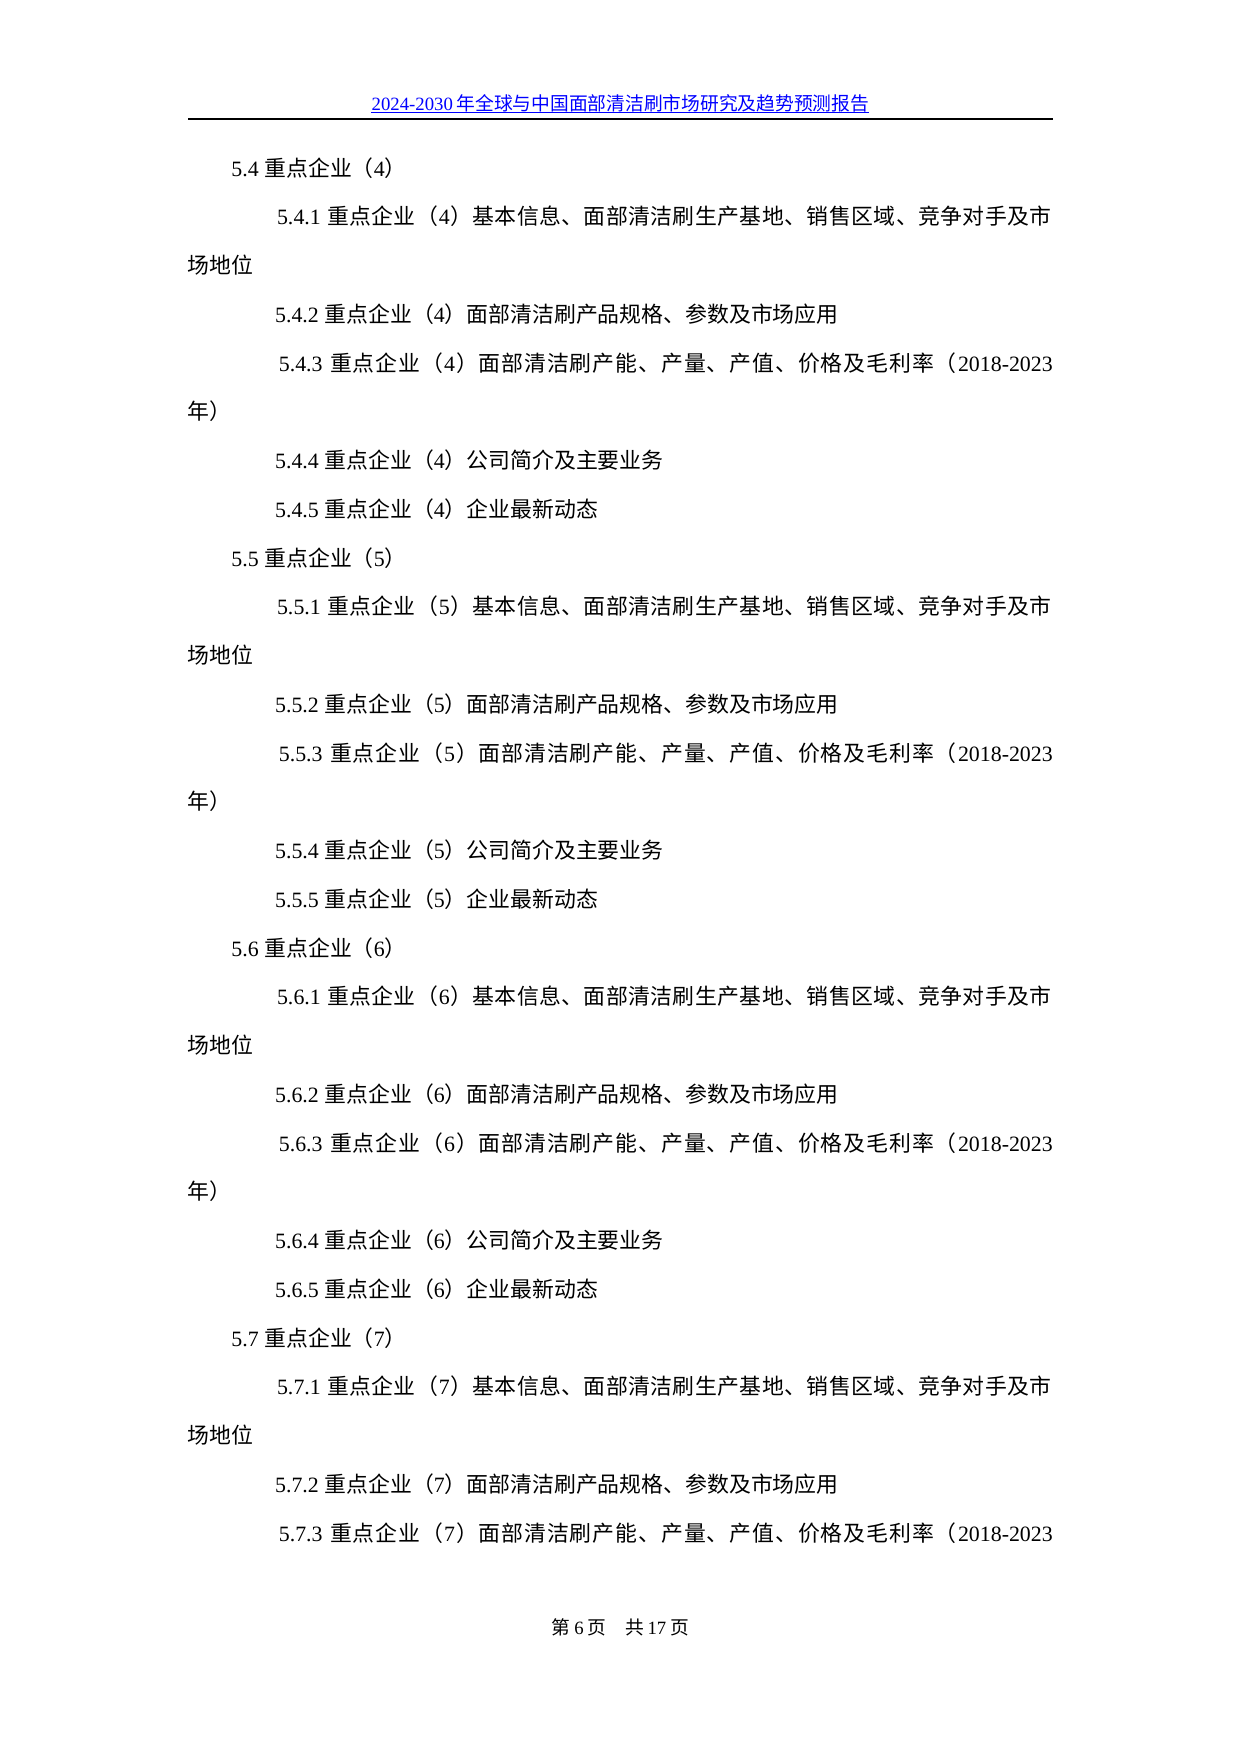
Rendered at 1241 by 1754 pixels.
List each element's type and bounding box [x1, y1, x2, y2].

text [187, 150, 1053, 1548]
